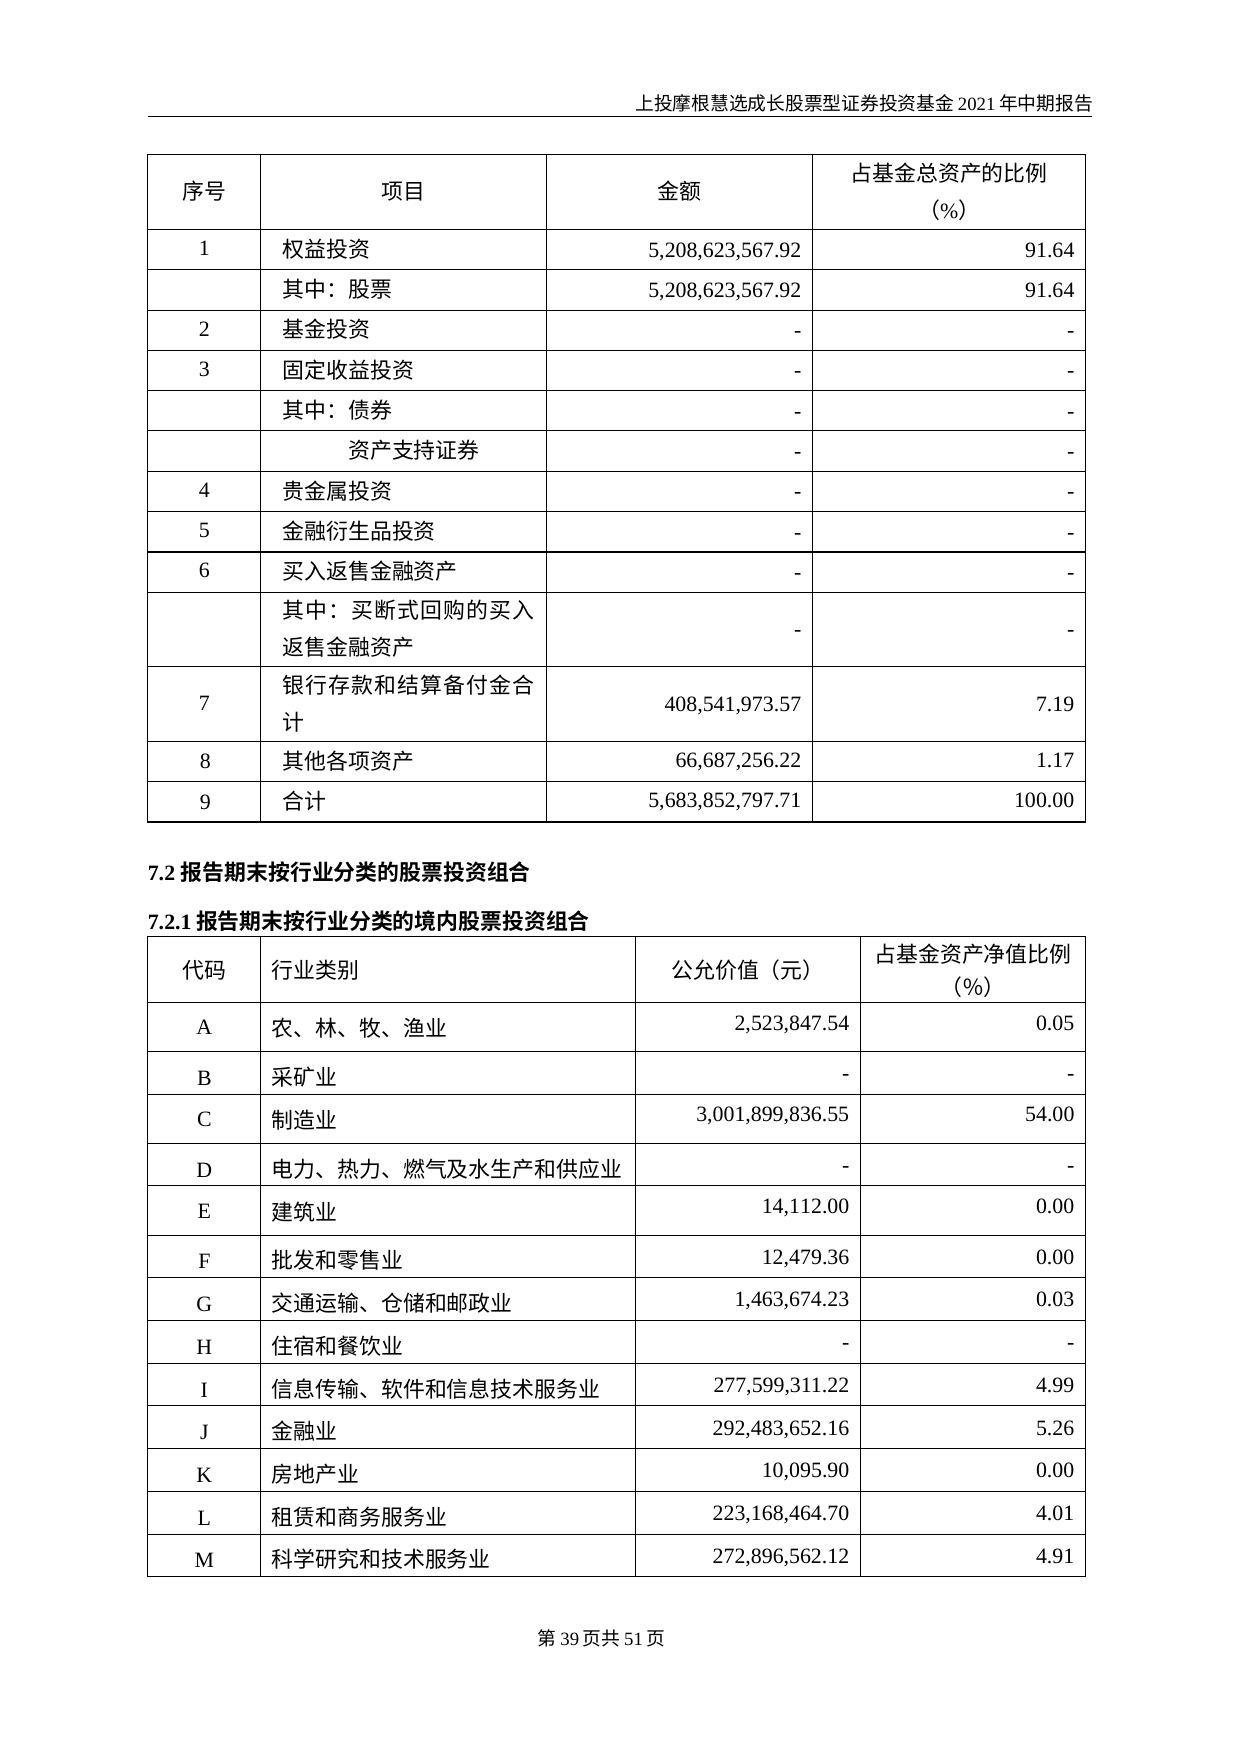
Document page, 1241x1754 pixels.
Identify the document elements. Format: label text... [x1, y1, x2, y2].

table_cell 12,479.36 [636, 1236, 860, 1277]
table_cell 4.91 [861, 1535, 1085, 1576]
table_cell 0.05 [861, 1003, 1085, 1051]
table_cell - [813, 351, 1085, 390]
table_cell - [547, 553, 812, 592]
table_cell - [547, 431, 812, 471]
table_cell 0.03 [861, 1278, 1085, 1320]
table_cell 银行存款和结算备付金合计 [261, 667, 546, 741]
table_cell 其他各项资产 [261, 742, 546, 781]
table_cell 1.17 [813, 742, 1085, 781]
table_cell 权益投资 [261, 230, 546, 269]
table_header 占基金总资产的比例（%） [813, 155, 1085, 229]
table_cell - [636, 1321, 860, 1363]
table_cell 金融衍生品投资 [261, 512, 546, 551]
table_cell A [148, 1003, 260, 1051]
table_cell I [148, 1364, 260, 1405]
table_cell - [547, 351, 812, 390]
table_cell 基金投资 [261, 311, 546, 350]
table_header 代码 [148, 937, 260, 1002]
table_cell [148, 431, 260, 471]
table_cell 91.64 [813, 270, 1085, 309]
table_cell 1,463,674.23 [636, 1278, 860, 1320]
table_cell 223,168,464.70 [636, 1492, 860, 1533]
table_cell F [148, 1236, 260, 1277]
table_cell 农、林、牧、渔业 [261, 1003, 635, 1051]
table_cell 408,541,973.57 [547, 667, 812, 741]
table_cell 电力、热力、燃气及水生产和供应业 [261, 1144, 635, 1185]
table_cell [148, 391, 260, 430]
table_cell 9 [148, 782, 260, 821]
table_cell 其中：买断式回购的买入返售金融资产 [261, 593, 546, 666]
table_cell 14,112.00 [636, 1186, 860, 1234]
table_header 行业类别 [261, 937, 635, 1002]
table_cell 租赁和商务服务业 [261, 1492, 635, 1533]
table_cell 3 [148, 351, 260, 390]
table_cell 10,095.90 [636, 1449, 860, 1491]
table_cell - [813, 512, 1085, 551]
table_cell 采矿业 [261, 1052, 635, 1094]
table_cell 292,483,652.16 [636, 1406, 860, 1448]
table_cell - [547, 593, 812, 666]
table_cell - [861, 1052, 1085, 1094]
table_cell - [861, 1144, 1085, 1185]
table_cell 54.00 [861, 1095, 1085, 1143]
table_cell 1 [148, 230, 260, 269]
table_cell L [148, 1492, 260, 1533]
table_cell 合计 [261, 782, 546, 821]
table_cell J [148, 1406, 260, 1448]
table_cell 建筑业 [261, 1186, 635, 1234]
table_cell - [813, 391, 1085, 430]
table_cell 4.99 [861, 1364, 1085, 1405]
table_cell 制造业 [261, 1095, 635, 1143]
table_cell G [148, 1278, 260, 1320]
table_cell - [813, 593, 1085, 666]
table_cell 5,683,852,797.71 [547, 782, 812, 821]
table_header 公允价值（元） [636, 937, 860, 1002]
table_cell - [813, 311, 1085, 350]
table_cell - [813, 553, 1085, 592]
table_cell E [148, 1186, 260, 1234]
table_cell - [636, 1144, 860, 1185]
table_cell 6 [148, 553, 260, 592]
table_cell 批发和零售业 [261, 1236, 635, 1277]
table_cell 其中：股票 [261, 270, 546, 309]
table_cell - [813, 472, 1085, 511]
table_cell 固定收益投资 [261, 351, 546, 390]
table_cell 3,001,899,836.55 [636, 1095, 860, 1143]
table_cell 金融业 [261, 1406, 635, 1448]
table_cell K [148, 1449, 260, 1491]
table_header 序号 [148, 155, 260, 229]
table_header 项目 [261, 155, 546, 229]
table_cell M [148, 1535, 260, 1576]
table_cell 4.01 [861, 1492, 1085, 1533]
table_cell 信息传输、软件和信息技术服务业 [261, 1364, 635, 1405]
table_cell 8 [148, 742, 260, 781]
table_cell 5,208,623,567.92 [547, 230, 812, 269]
table_cell 66,687,256.22 [547, 742, 812, 781]
table_cell 房地产业 [261, 1449, 635, 1491]
table_cell - [636, 1052, 860, 1094]
table_cell 科学研究和技术服务业 [261, 1535, 635, 1576]
table_cell 0.00 [861, 1449, 1085, 1491]
table_cell 2 [148, 311, 260, 350]
table_cell 住宿和餐饮业 [261, 1321, 635, 1363]
table_cell 0.00 [861, 1186, 1085, 1234]
table_cell D [148, 1144, 260, 1185]
table_cell 资产支持证券 [261, 431, 546, 471]
text 7.2.1报告期末按行业分类的境内股票投资组合 [148, 903, 1092, 936]
table_header 金额 [547, 155, 812, 229]
table_cell 4 [148, 472, 260, 511]
table_cell 0.00 [861, 1236, 1085, 1277]
table_cell 5,208,623,567.92 [547, 270, 812, 309]
table_cell [148, 593, 260, 666]
table_cell 其中：债券 [261, 391, 546, 430]
table_cell - [861, 1321, 1085, 1363]
table_cell H [148, 1321, 260, 1363]
table_cell 100.00 [813, 782, 1085, 821]
table_cell 272,896,562.12 [636, 1535, 860, 1576]
table_cell 277,599,311.22 [636, 1364, 860, 1405]
table_cell 5 [148, 512, 260, 551]
table_cell - [547, 311, 812, 350]
table_cell - [547, 472, 812, 511]
table_cell - [547, 512, 812, 551]
table_cell 5.26 [861, 1406, 1085, 1448]
table_cell 交通运输、仓储和邮政业 [261, 1278, 635, 1320]
table_cell 买入返售金融资产 [261, 553, 546, 592]
table_cell 2,523,847.54 [636, 1003, 860, 1051]
table_cell - [547, 391, 812, 430]
subtitle 7.2 报告期末按行业分类的股票投资组合 [148, 855, 1092, 887]
table_cell B [148, 1052, 260, 1094]
table_cell 91.64 [813, 230, 1085, 269]
table_cell 贵金属投资 [261, 472, 546, 511]
table_cell - [813, 431, 1085, 471]
table_cell 7.19 [813, 667, 1085, 741]
table_cell 7 [148, 667, 260, 741]
table_cell [148, 270, 260, 309]
table_cell C [148, 1095, 260, 1143]
table_header 占基金资产净值比例（％） [861, 937, 1085, 1002]
